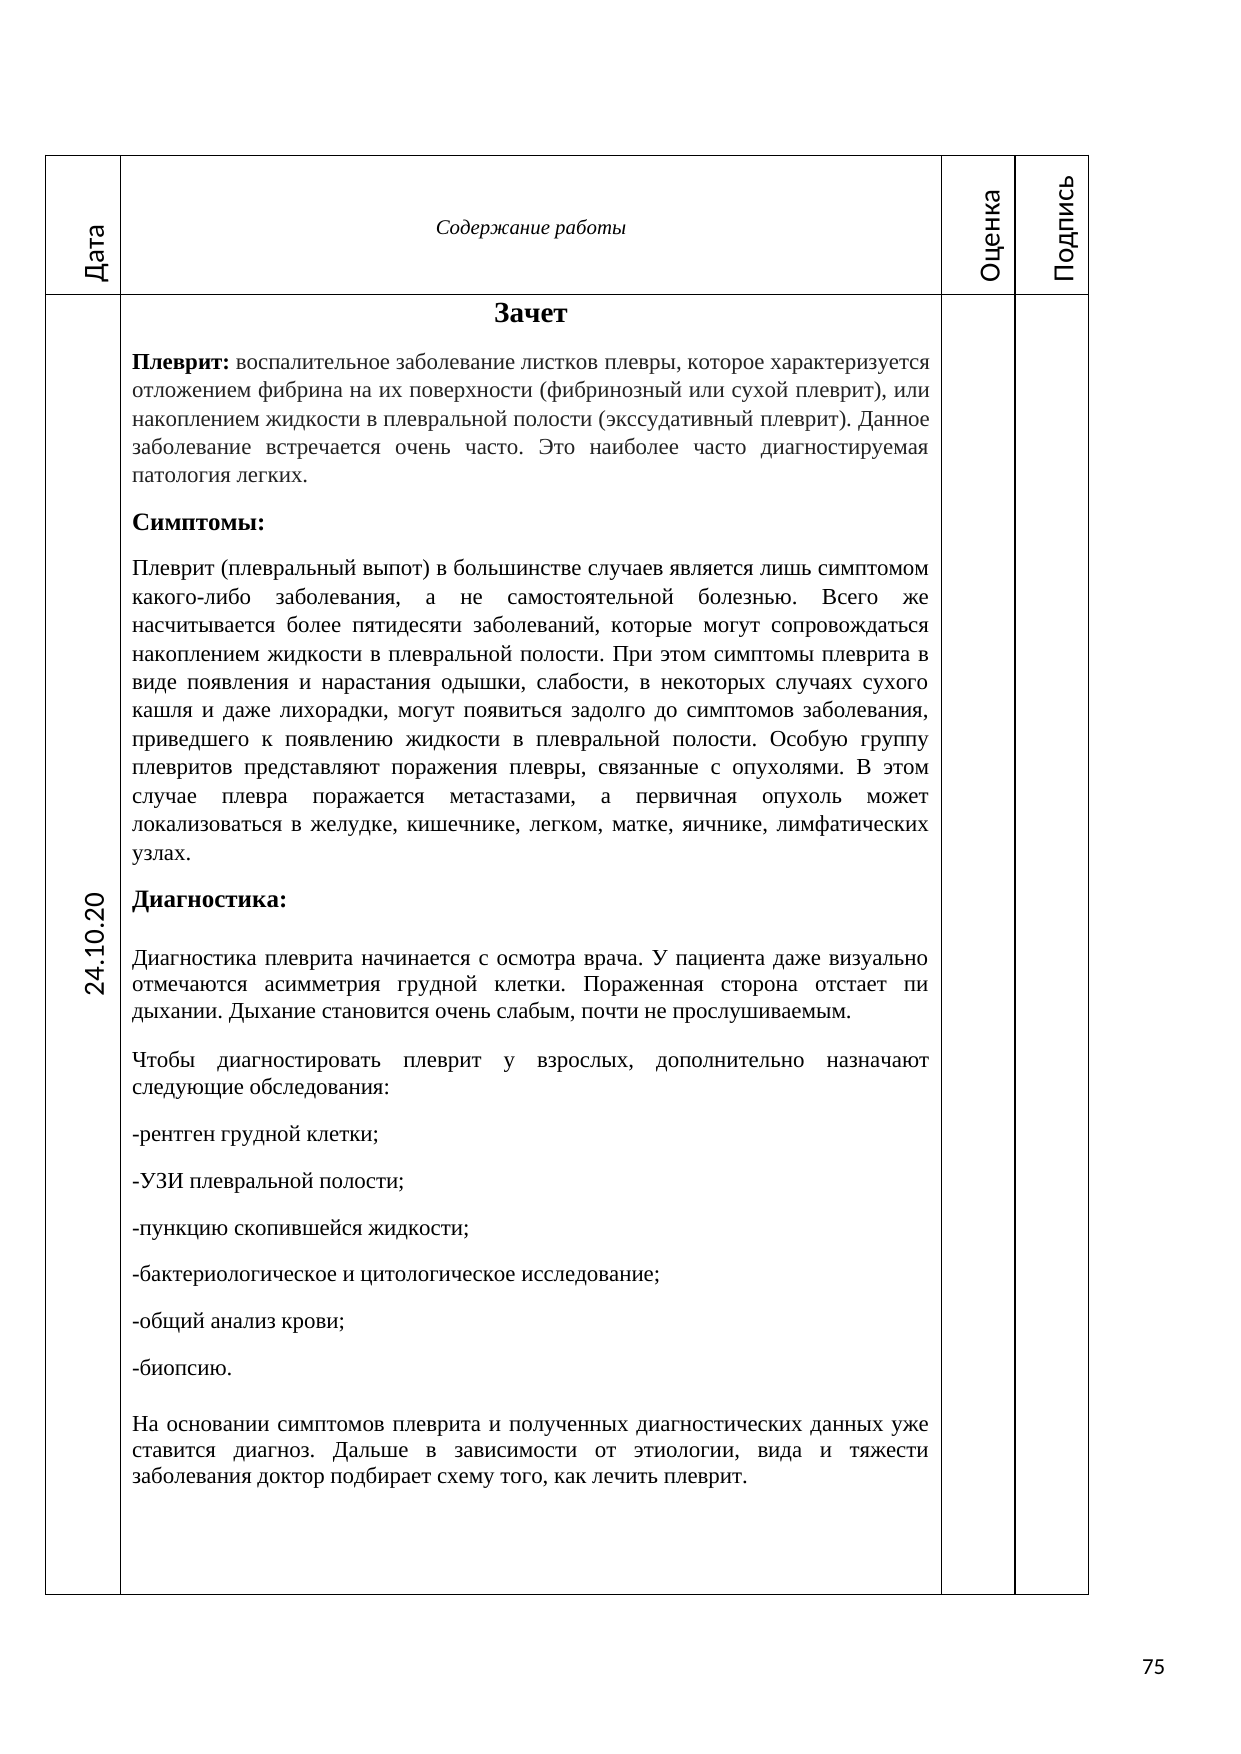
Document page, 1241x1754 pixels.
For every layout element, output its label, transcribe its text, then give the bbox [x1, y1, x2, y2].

table_cell 24.10.20 [46, 295, 120, 1594]
table_header Дата [46, 156, 120, 294]
table_cell [1016, 295, 1088, 1594]
table_cell [942, 295, 1014, 1594]
table_header Подпись [1016, 156, 1088, 294]
table_header Оценка [942, 156, 1014, 294]
table_header Содержание работы [121, 156, 941, 294]
table_cell Зачет Плеврит: воспалительное заболевание листков плевры, которое характеризуется отложением фибрина на их поверхности (фибринозный или сухой плеврит), или накоплением жидкости в плевральной полости (экссудативный плеврит). Данное заболевание встречается очень часто. Это наиболее часто диагностируемая патология легких. Симптомы: Плеврит (плевральный выпот) в большинстве случаев является лишь симптомом какого-либо заболевания, а не самостоятельной болезнью. Всего же насчитывается более пятидесяти заболеваний, которые могут сопровождаться накоплением жидкости в плевральной полости. При этом симптомы плеврита в виде появления и нарастания одышки, слабости, в некоторых случаях сухого кашля и даже лихорадки, могут появиться задолго до симптомов заболевания, приведшего к появлению жидкости в плевральной полости. Особую группу плевритов представляют поражения плевры, связанные с опухолями. В этом случае плевра поражается метастазами, а первичная опухоль может локализоваться в желудке, кишечнике, легком, матке, яичнике, лимфатических узлах. Диагностика: Диагностика плеврита начинается с осмотра врача. У пациента даже визуально отмечаются асимметрия грудной клетки. Пораженная сторона отстает пи дыхании. Дыхание становится очень слабым, почти не прослушиваемым. Чтобы диагностировать плеврит у взрослых, дополнительно назначают следующие обследования: -рентген грудной клетки; -УЗИ плевральной полости; -пункцию скопившейся жидкости; -бактериологическое и цитологическое исследование; -общий анализ крови; -биопсию. На основании симптомов плеврита и полученных диагностических данных уже ставится диагноз. Дальше в зависимости от этиологии, вида и тяжести заболевания доктор подбирает схему того, как лечить плеврит. [121, 295, 941, 1594]
